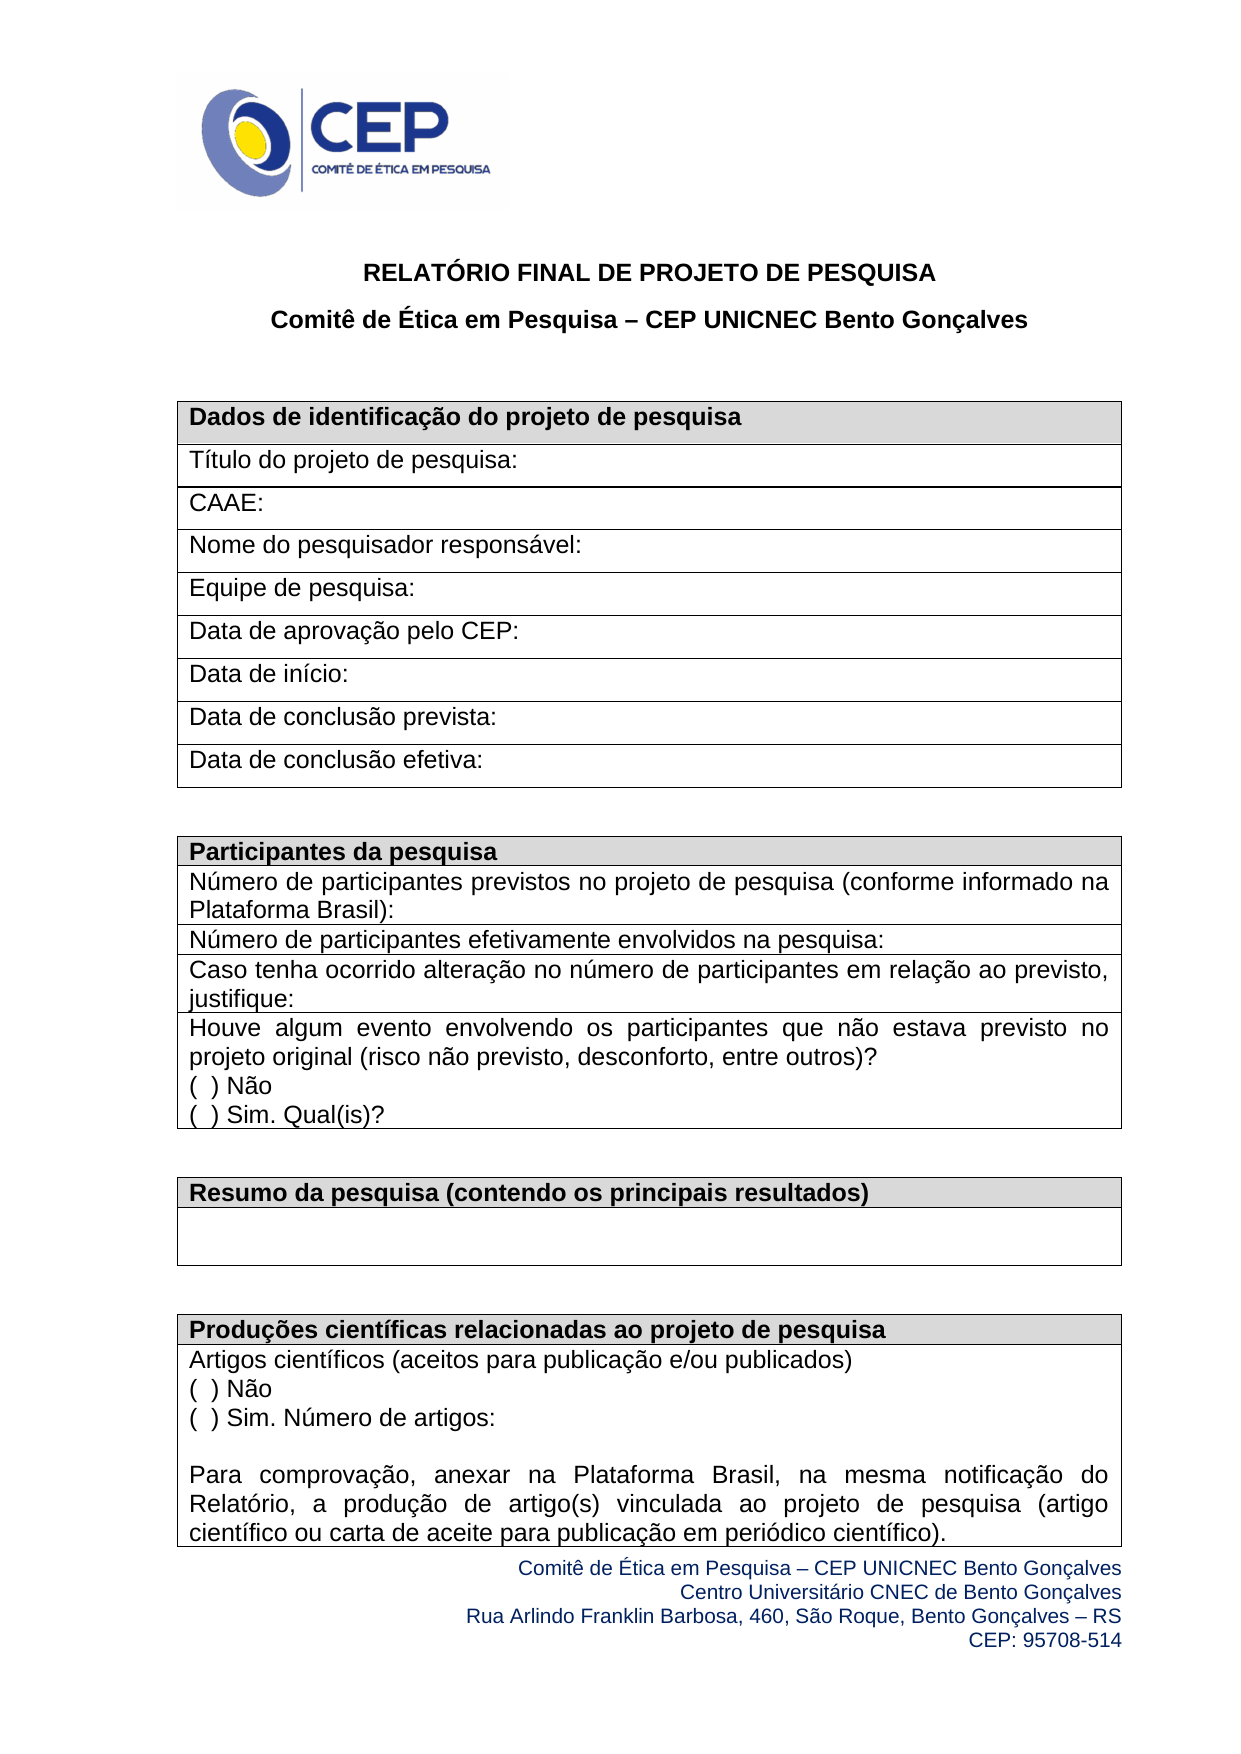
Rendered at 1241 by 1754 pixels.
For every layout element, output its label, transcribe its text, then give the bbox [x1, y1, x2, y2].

table_cell CAAE: [178, 488, 1121, 529]
table_cell Data de conclusão prevista: [178, 702, 1121, 744]
table_cell Artigos científicos (aceitos para publicação e/ou publicados) ( ) Não ( ) Sim. Número de artigos: Para comprovação, anexar na Plataforma Brasil, na mesma notificação do Relatório, a produção de artigo(s) vinculada ao projeto de pesquisa (artigo científico ou carta de aceite para publicação em periódico científico). [178, 1345, 1121, 1546]
table_cell Data de conclusão efetiva: [178, 745, 1121, 787]
table_cell Data de início: [178, 659, 1121, 701]
table_cell Data de aprovação pelo CEP: [178, 616, 1121, 658]
text Comitê de Ética em Pesquisa – CEP UNICNEC Bento Gonçalves [177, 305, 1122, 334]
table_header Participantes da pesquisa [178, 837, 1121, 865]
table_cell Equipe de pesquisa: [178, 573, 1121, 615]
table_header Produções científicas relacionadas ao projeto de pesquisa [178, 1315, 1121, 1344]
table_header Dados de identificação do projeto de pesquisa [178, 402, 1121, 443]
table_cell Título do projeto de pesquisa: [178, 445, 1121, 486]
text RELATÓRIO FINAL DE PROJETO DE PESQUISA [177, 257, 1122, 286]
table_header Resumo da pesquisa (contendo os principais resultados) [178, 1178, 1121, 1207]
table_cell Número de participantes previstos no projeto de pesquisa (conforme informado na Plataforma Brasil): [178, 866, 1121, 924]
table_cell [178, 1208, 1121, 1265]
picture [177, 73, 510, 210]
table_cell Nome do pesquisador responsável: [178, 530, 1121, 572]
table_cell Caso tenha ocorrido alteração no número de participantes em relação ao previsto, justifique: [178, 955, 1121, 1012]
table_cell Houve algum evento envolvendo os participantes que não estava previsto no projeto original (risco não previsto, desconforto, entre outros)? ( ) Não ( ) Sim. Qual(is)? [178, 1013, 1121, 1128]
table_cell Número de participantes efetivamente envolvidos na pesquisa: [178, 925, 1121, 954]
